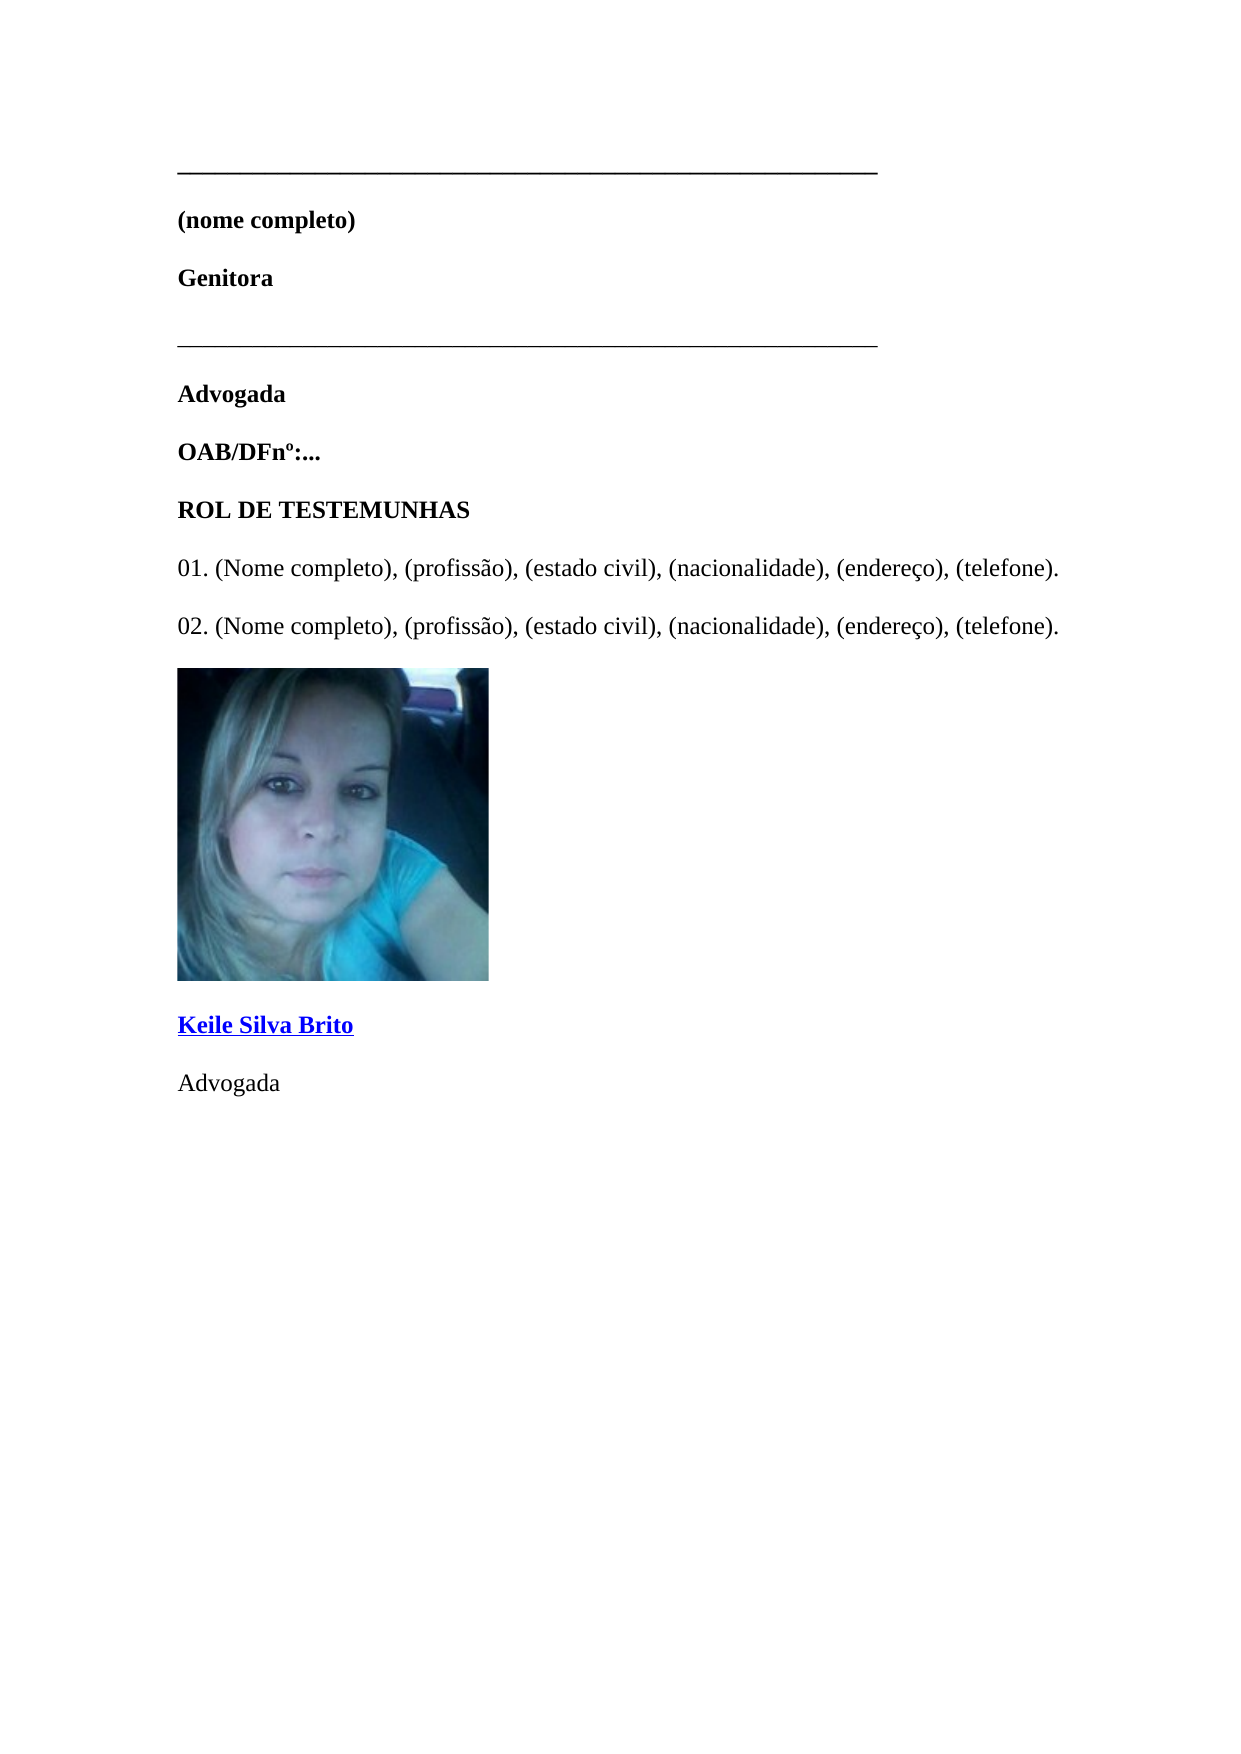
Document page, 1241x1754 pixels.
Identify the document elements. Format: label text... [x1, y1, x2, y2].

text 02. (Nome completo), (profissão), (estado civil), (nacionalidade), (endereço), (telefone). [177, 611, 1063, 640]
text Genitora [177, 263, 1063, 292]
text OAB/DFnº:... [177, 437, 1063, 466]
text Advogada [177, 379, 1063, 408]
picture [177, 668, 489, 981]
text ________________________________________________________ [177, 321, 1063, 350]
text ROL DE TESTEMUNHAS [177, 495, 1063, 524]
text (nome completo) [177, 206, 1063, 234]
text Keile Silva Brito [177, 1010, 1063, 1038]
text 01. (Nome completo), (profissão), (estado civil), (nacionalidade), (endereço), (telefone). [177, 553, 1063, 582]
text Advogada [177, 1068, 1063, 1096]
text ________________________________________________________ [177, 148, 1063, 176]
